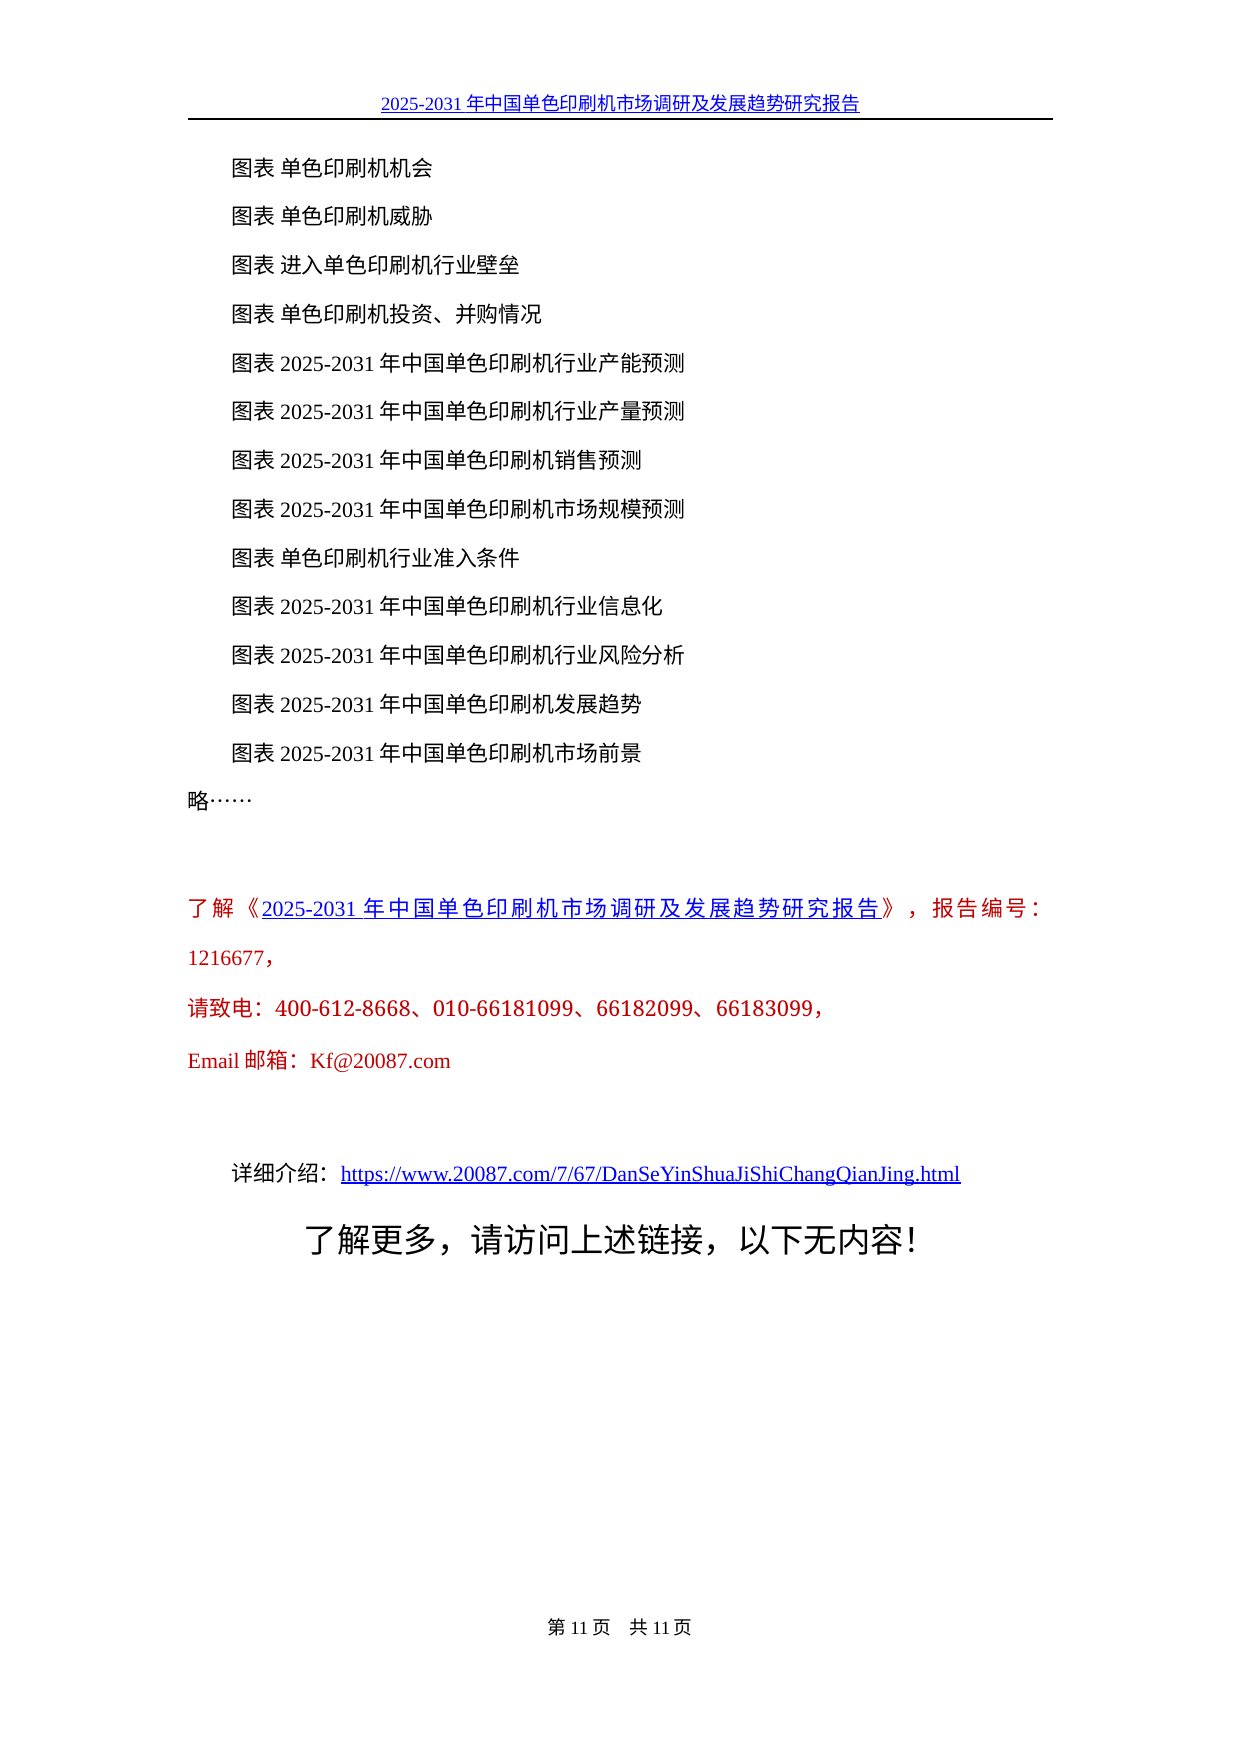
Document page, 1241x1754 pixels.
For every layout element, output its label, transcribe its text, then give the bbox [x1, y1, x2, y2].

text 了解《2025-2031年中国单色印刷机市场调研及发展趋势研究报告》，报告编号：1216677， [187, 890, 1053, 972]
text 详细介绍：https://www.20087.com/7/67/DanSeYinShuaJiShiChangQianJing.html [187, 1155, 1053, 1188]
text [187, 150, 1053, 816]
title 了解更多，请访问上述链接，以下无内容！ [187, 1205, 1053, 1270]
text 请致电：400-612-8668、010-66181099、66182099、66183099， [187, 991, 1053, 1023]
text Email邮箱：Kf@20087.com [187, 1042, 1053, 1075]
